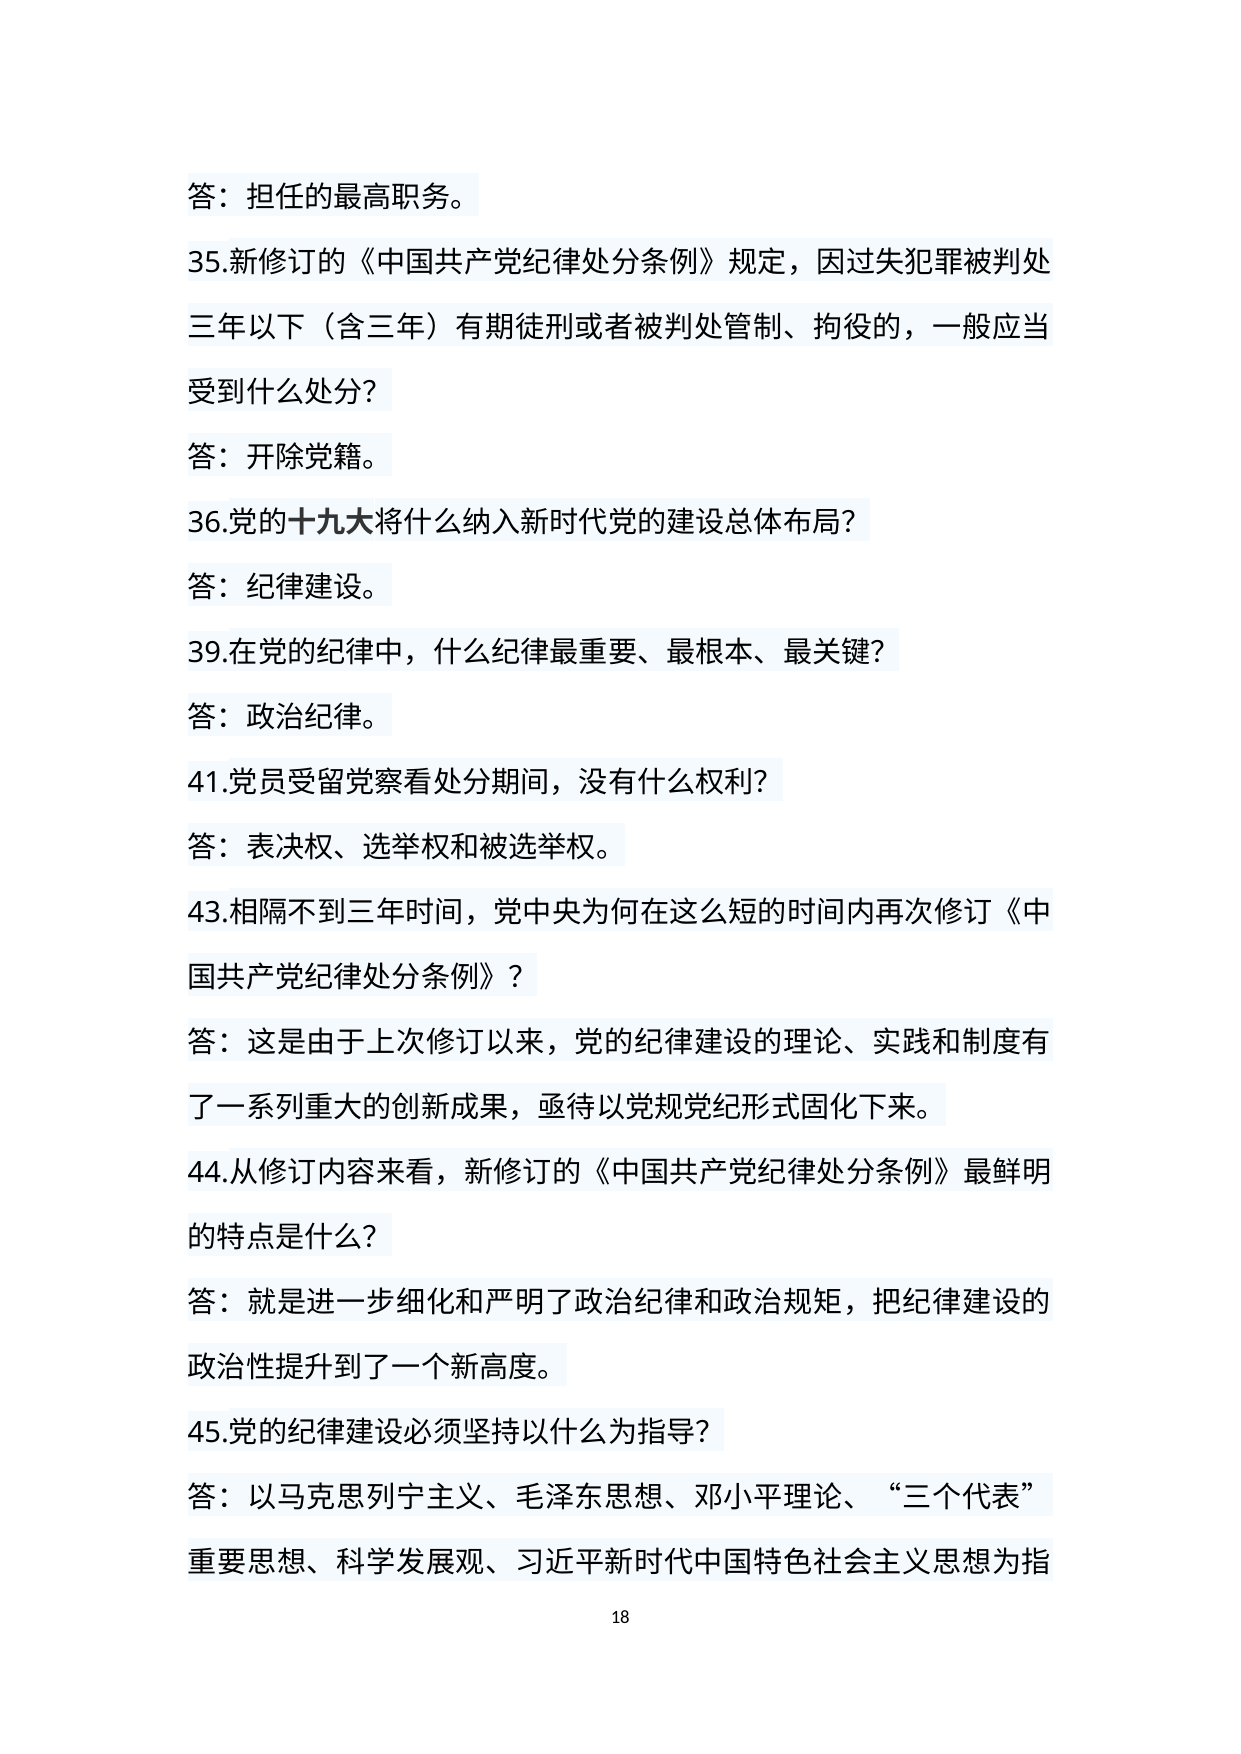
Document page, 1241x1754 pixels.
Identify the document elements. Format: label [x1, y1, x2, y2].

text [187, 162, 1053, 1592]
